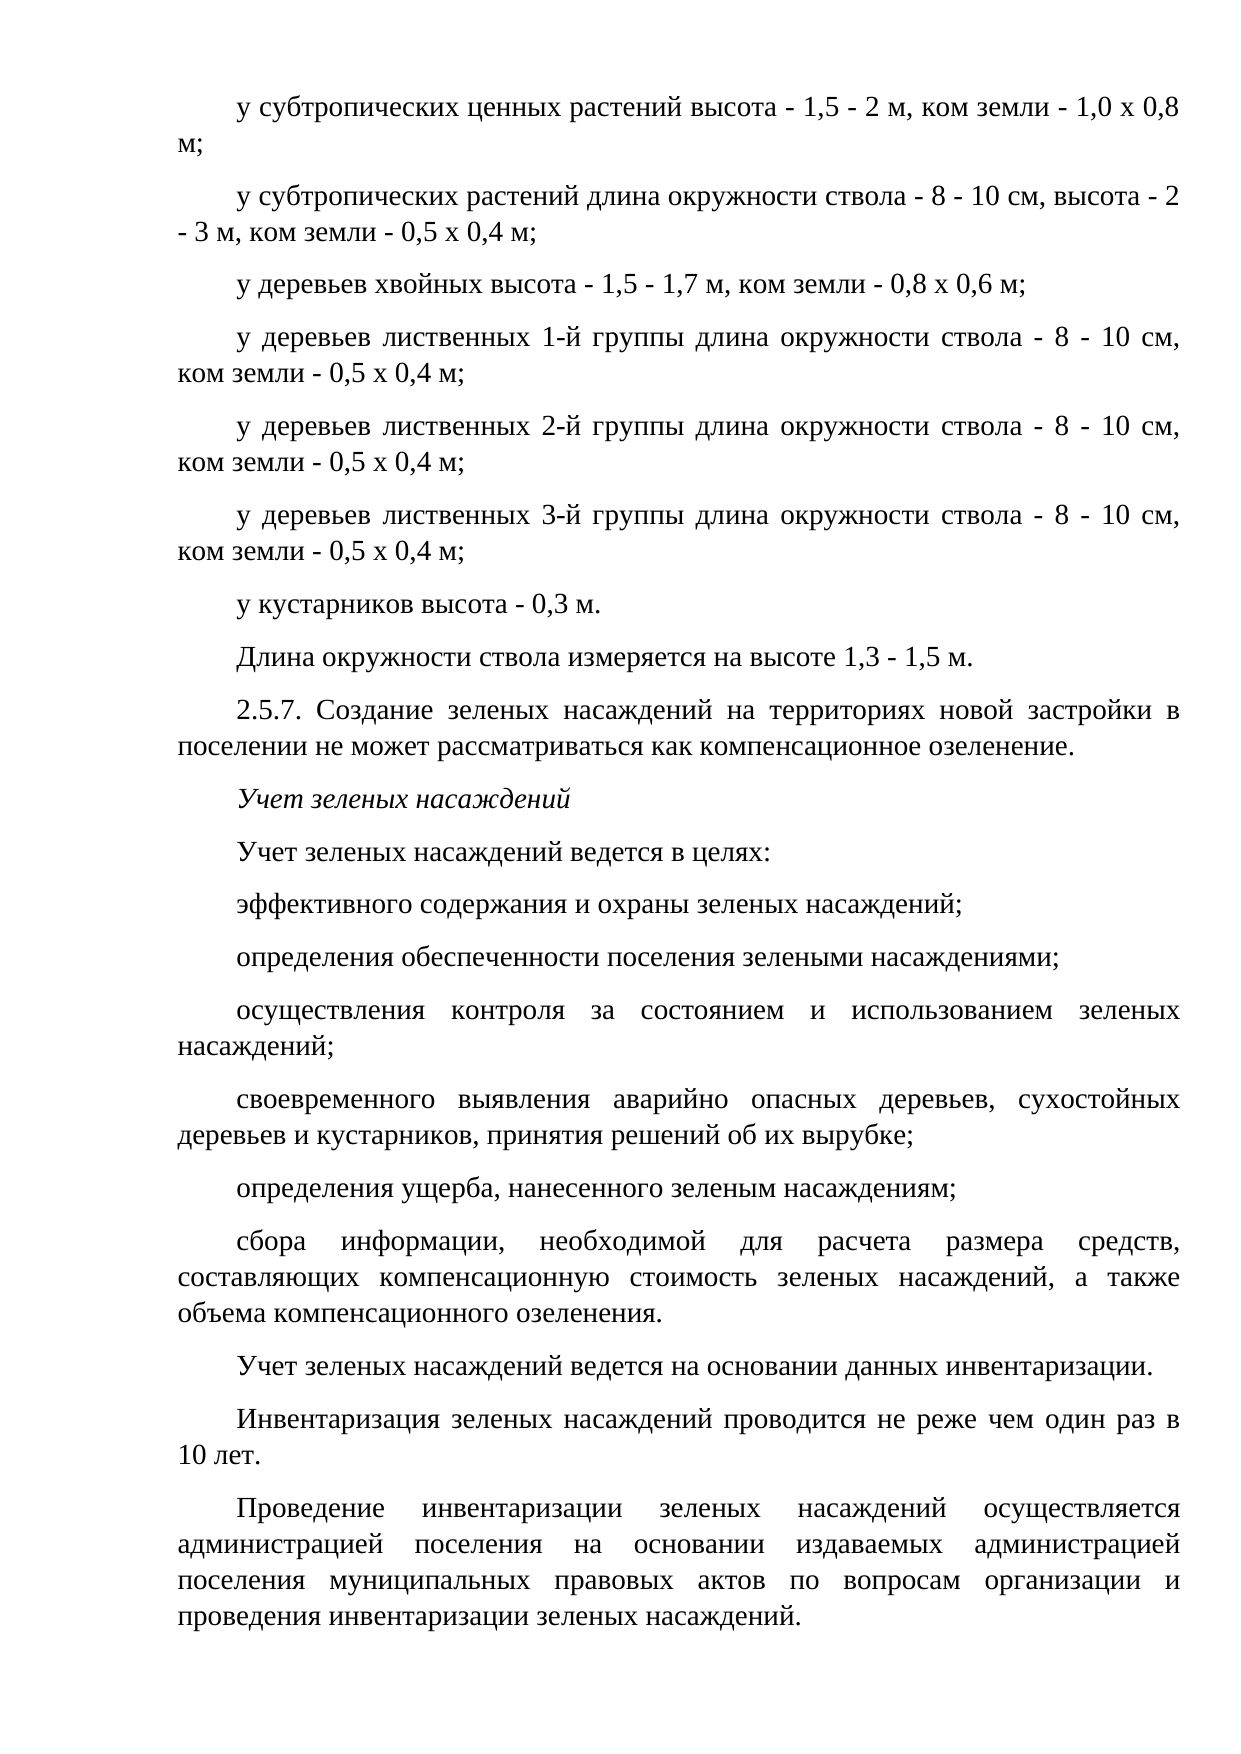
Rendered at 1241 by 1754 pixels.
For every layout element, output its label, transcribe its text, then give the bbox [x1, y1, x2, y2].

text Длина окружности ствола измеряется на высоте 1,3 - 1,5 м. [177, 639, 1181, 673]
text у субтропических ценных растений высота - 1,5 - 2 м, ком земли - 1,0 x 0,8 м; [177, 89, 1181, 158]
text у субтропических растений длина окружности ствола - 8 - 10 см, высота - 2 - 3 м, ком земли - 0,5 x 0,4 м; [177, 178, 1181, 247]
text определения обеспеченности поселения зелеными насаждениями; [177, 939, 1181, 973]
text у кустарников высота - 0,3 м. [177, 586, 1181, 620]
text Учет зеленых насаждений ведется в целях: [177, 834, 1181, 867]
text эффективного содержания и охраны зеленых насаждений; [177, 886, 1181, 920]
text у деревьев лиственных 2-й группы длина окружности ствола - 8 - 10 см, ком земли - 0,5 x 0,4 м; [177, 408, 1181, 478]
text сбора информации, необходимой для расчета размера средств, составляющих компенсационную стоимость зеленых насаждений, а также объема компенсационного озеленения. [177, 1223, 1181, 1329]
text Учет зеленых насаждений [177, 781, 1181, 814]
text у деревьев хвойных высота - 1,5 - 1,7 м, ком земли - 0,8 x 0,6 м; [177, 267, 1181, 300]
text осуществления контроля за состоянием и использованием зеленых насаждений; [177, 992, 1181, 1062]
text у деревьев лиственных 3-й группы длина окружности ствола - 8 - 10 см, ком земли - 0,5 x 0,4 м; [177, 497, 1181, 567]
text определения ущерба, нанесенного зеленым насаждениям; [177, 1170, 1181, 1203]
text Инвентаризация зеленых насаждений проводится не реже чем один раз в 10 лет. [177, 1401, 1181, 1470]
text своевременного выявления аварийно опасных деревьев, сухостойных деревьев и кустарников, принятия решений об их вырубке; [177, 1081, 1181, 1151]
text 2.5.7. Создание зеленых насаждений на территориях новой застройки в поселении не может рассматриваться как компенсационное озеленение. [177, 692, 1181, 762]
text у деревьев лиственных 1-й группы длина окружности ствола - 8 - 10 см, ком земли - 0,5 x 0,4 м; [177, 319, 1181, 389]
text Проведение инвентаризации зеленых насаждений осуществляется администрацией поселения на основании издаваемых администрацией поселения муниципальных правовых актов по вопросам организации и проведения инвентаризации зеленых насаждений. [177, 1490, 1181, 1632]
text Учет зеленых насаждений ведется на основании данных инвентаризации. [177, 1348, 1181, 1381]
